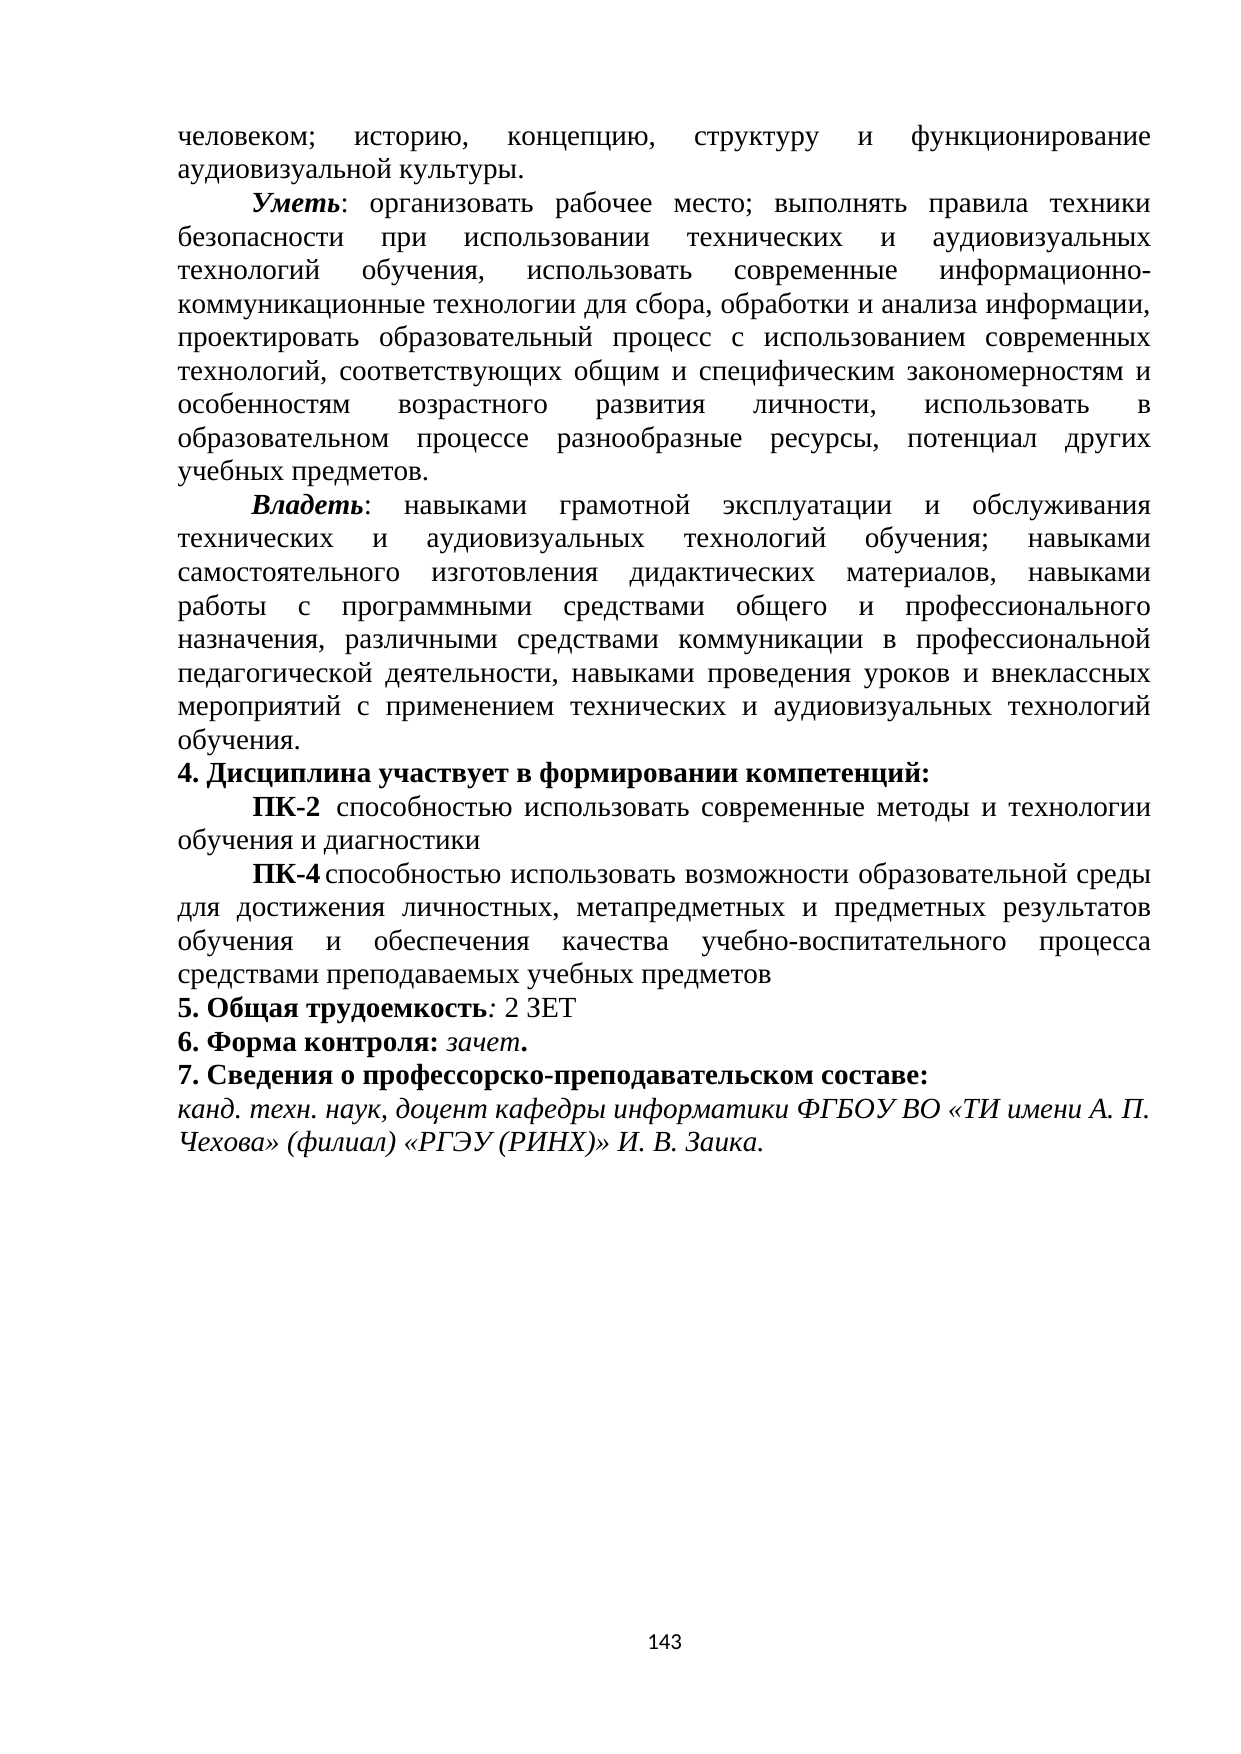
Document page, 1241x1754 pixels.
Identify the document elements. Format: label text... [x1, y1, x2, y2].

list ПК-2 способностью использовать современные методы и технологии обучения и диагностики [177, 789, 1152, 856]
list 4. Дисциплина участвует в формировании компетенций: [177, 755, 1152, 789]
list 5. Общая трудоемкость: 2 ЗЕТ [177, 990, 1152, 1024]
list ПК-4 способностью использовать возможности образовательной среды для достижения личностных, метапредметных и предметных результатов обучения и обеспечения качества учебно-воспитательного процесса средствами преподаваемых учебных предметов [177, 856, 1152, 990]
text Уметь: организовать рабочее место; выполнять правила техники безопасности при использовании технических и аудиовизуальных технологий обучения, использовать современные информационно-коммуникационные технологии для сбора, обработки и анализа информации, проектировать образовательный процесс с использованием современных технологий, соответствующих общим и специфическим закономерностям и особенностям возрастного развития личности, использовать в образовательном процессе разнообразные ресурсы, потенциал других учебных предметов. [177, 185, 1152, 487]
list 6. Форма контроля: зачет. [177, 1024, 1152, 1057]
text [177, 118, 1152, 185]
text канд. техн. наук, доцент кафедры информатики ФГБОУ ВО «ТИ имени А. П. Чехова» (филиал) «РГЭУ (РИНХ)» И. В. Заика. [177, 1091, 1152, 1158]
text Владеть: навыками грамотной эксплуатации и обслуживания технических и аудиовизуальных технологий обучения; навыками самостоятельного изготовления дидактических материалов, навыками работы с программными средствами общего и профессионального назначения, различными средствами коммуникации в профессиональной педагогической деятельности, навыками проведения уроков и внеклассных мероприятий с применением технических и аудиовизуальных технологий обучения. [177, 487, 1152, 755]
list 7. Сведения о профессорско-преподавательском составе: [177, 1057, 1152, 1091]
